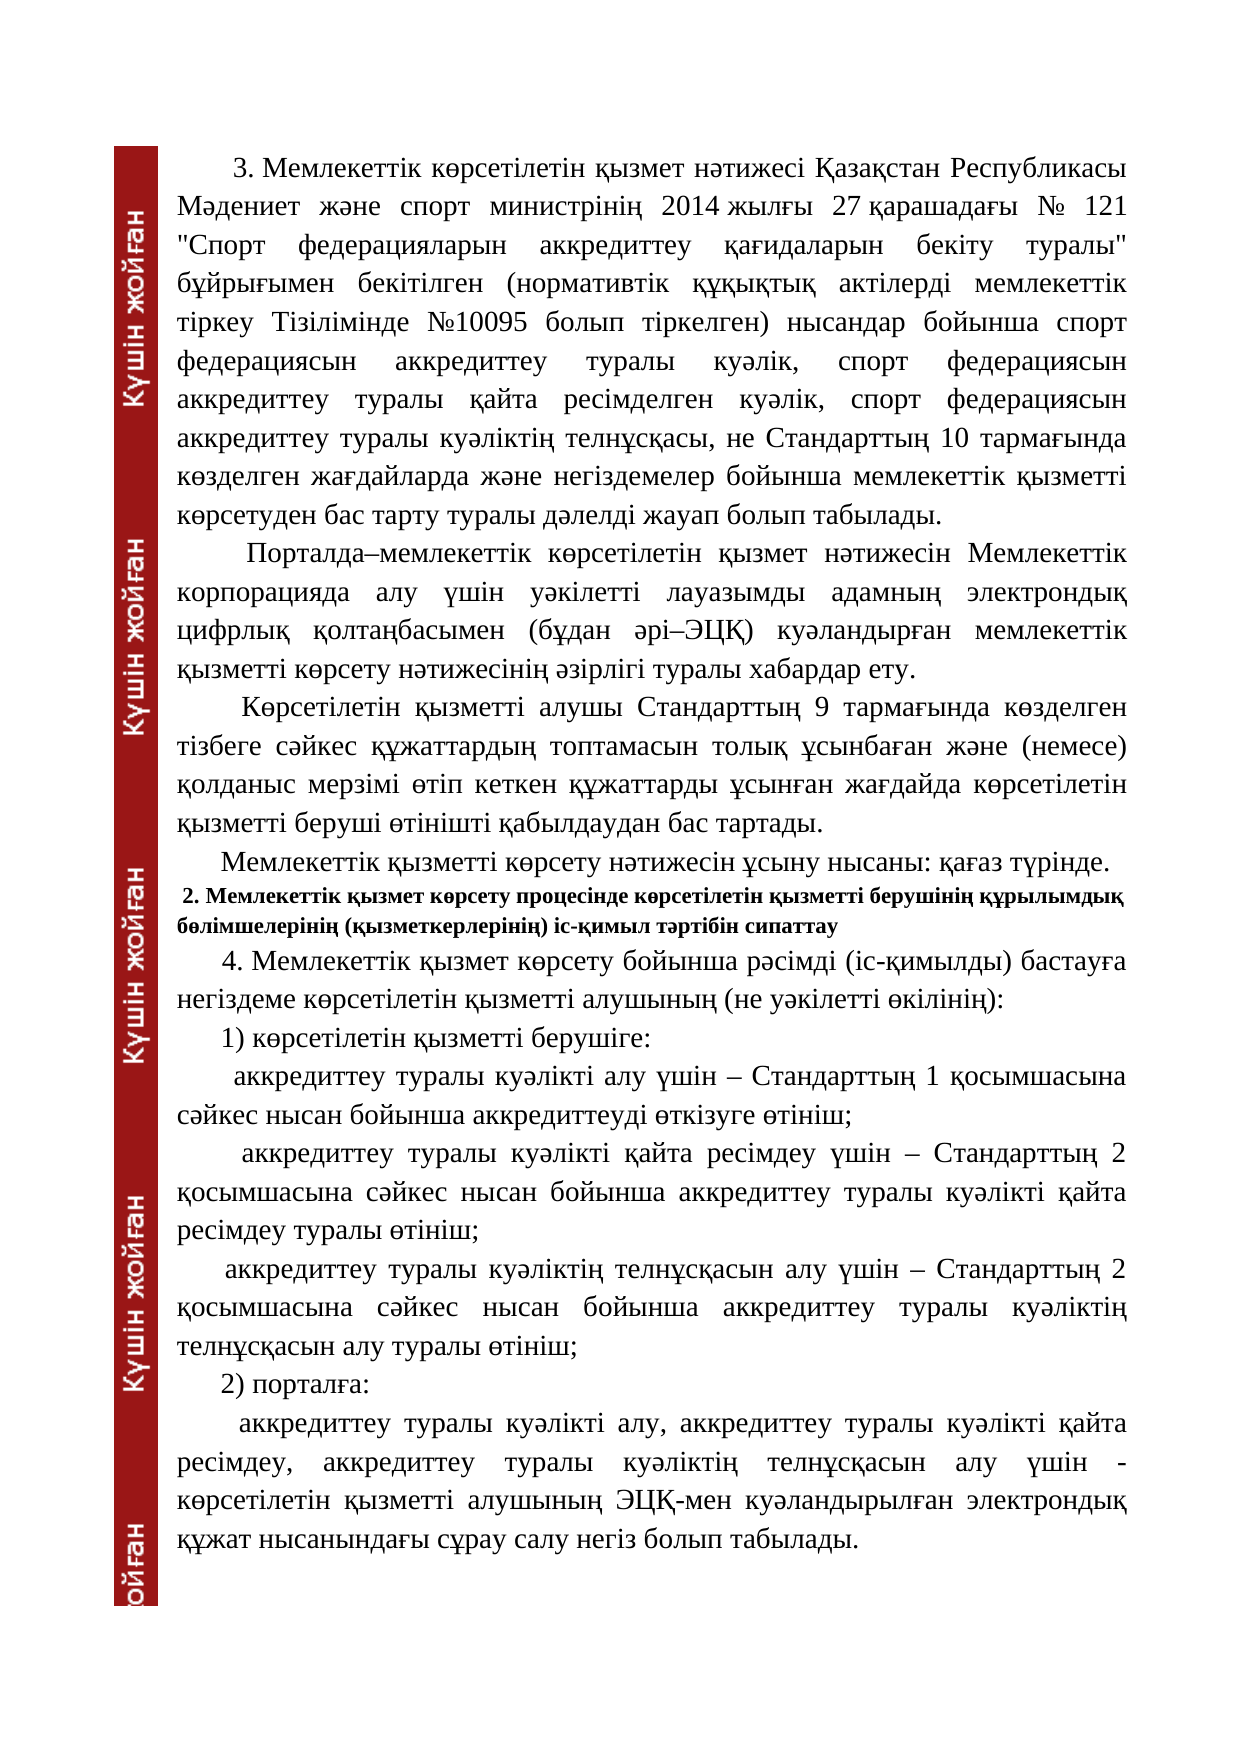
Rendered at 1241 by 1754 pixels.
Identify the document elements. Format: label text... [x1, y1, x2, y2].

picture [114, 1554, 158, 1606]
picture [114, 839, 158, 844]
text 1) көрсетілетін қызметті берушіге: [112, 1020, 1128, 1053]
picture [114, 146, 158, 150]
text 4. Мемлекеттік қызмет көрсету бойынша рәсімді (іс-қимылды) бастауға негіздеме көрсетілетін қызметті алушының (не уәкілетті өкілінің): [112, 943, 1128, 1015]
picture [114, 684, 158, 689]
text аккредиттеу туралы куәлікті алу, аккредиттеу туралы куәлікті қайта ресімдеу, аккредиттеу туралы куәліктің телнұсқасын алу үшін - көрсетілетін қызметті алушының ЭЦҚ-мен куәландырылған электрондық құжат нысанындағы сұрау салу негіз болып табылады. [112, 1405, 1128, 1554]
text аккредиттеу туралы куәлікті қайта ресімдеу үшін – Стандарттың 2 қосымшасына сәйкес нысан бойынша аккредиттеу туралы куәлікті қайта ресімдеу туралы өтініш; [112, 1135, 1128, 1246]
picture [114, 1400, 158, 1405]
picture [114, 1362, 158, 1367]
text 3. Мемлекеттік көрсетілетін қызмет нәтижесі Қазақстан Республикасы Мәдениет және спорт министрінің 2014 жылғы 27 қарашадағы № 121 "Спорт федерацияларын аккредиттеу қағидаларын бекіту туралы" бұйрығымен бекітілген (нормативтік құқықтық актілерді мемлекеттік тіркеу Тізілімінде №10095 болып тіркелген) нысандар бойынша спорт федерациясын аккредиттеу туралы куәлік, спорт федерациясын аккредиттеу туралы қайта ресімделген куәлік, спорт федерациясын аккредиттеу туралы куәліктің телнұсқасы, не Стандарттың 10 тармағында көзделген жағдайларда және негіздемелер бойынша мемлекеттік қызметті көрсетуден бас тарту туралы дәлелді жауап болып табылады. [112, 150, 1128, 530]
picture [114, 1015, 158, 1020]
picture [114, 530, 158, 535]
text Порталда–мемлекеттік көрсетілетін қызмет нәтижесін Мемлекеттік корпорацияда алу үшін уәкілетті лауазымды адамның электрондық цифрлық қолтаңбасымен (бұдан әрі–ЭЦҚ) куәландырған мемлекеттік қызметті көрсету нәтижесінің әзірлігі туралы хабардар ету. [112, 535, 1128, 684]
picture [114, 1130, 158, 1135]
text аккредиттеу туралы куәліктің телнұсқасын алу үшін – Стандарттың 2 қосымшасына сәйкес нысан бойынша аккредиттеу туралы куәліктің телнұсқасын алу туралы өтініш; [112, 1251, 1128, 1362]
picture [114, 939, 158, 943]
picture [114, 1053, 158, 1058]
text аккредиттеу туралы куәлікті алу үшін – Cтандарттың 1 қосымшасына сәйкес нысан бойынша аккредиттеуді өткізуге өтініш; [112, 1058, 1128, 1130]
text 2) порталға: [112, 1367, 1128, 1400]
text 2. Мемлекеттік қызмет көрсету процесінде көрсетілетін қызметті берушінің құрылымдық бөлімшелерінің (қызметкерлерінің) іс-қимыл тәртібін сипаттау [112, 882, 1128, 939]
text Көрсетілетін қызметті алушы Стандарттың 9 тармағында көзделген тізбеге сәйкес құжаттардың топтамасын толық ұсынбаған және (немесе) қолданыс мерзімі өтіп кеткен құжаттарды ұсынған жағдайда көрсетілетін қызметті беруші өтінішті қабылдаудан бас тартады. [112, 689, 1128, 839]
picture [114, 877, 158, 882]
text Мемлекеттік қызметті көрсету нәтижесін ұсыну нысаны: қағаз түрінде. [112, 844, 1128, 877]
picture [114, 1246, 158, 1251]
